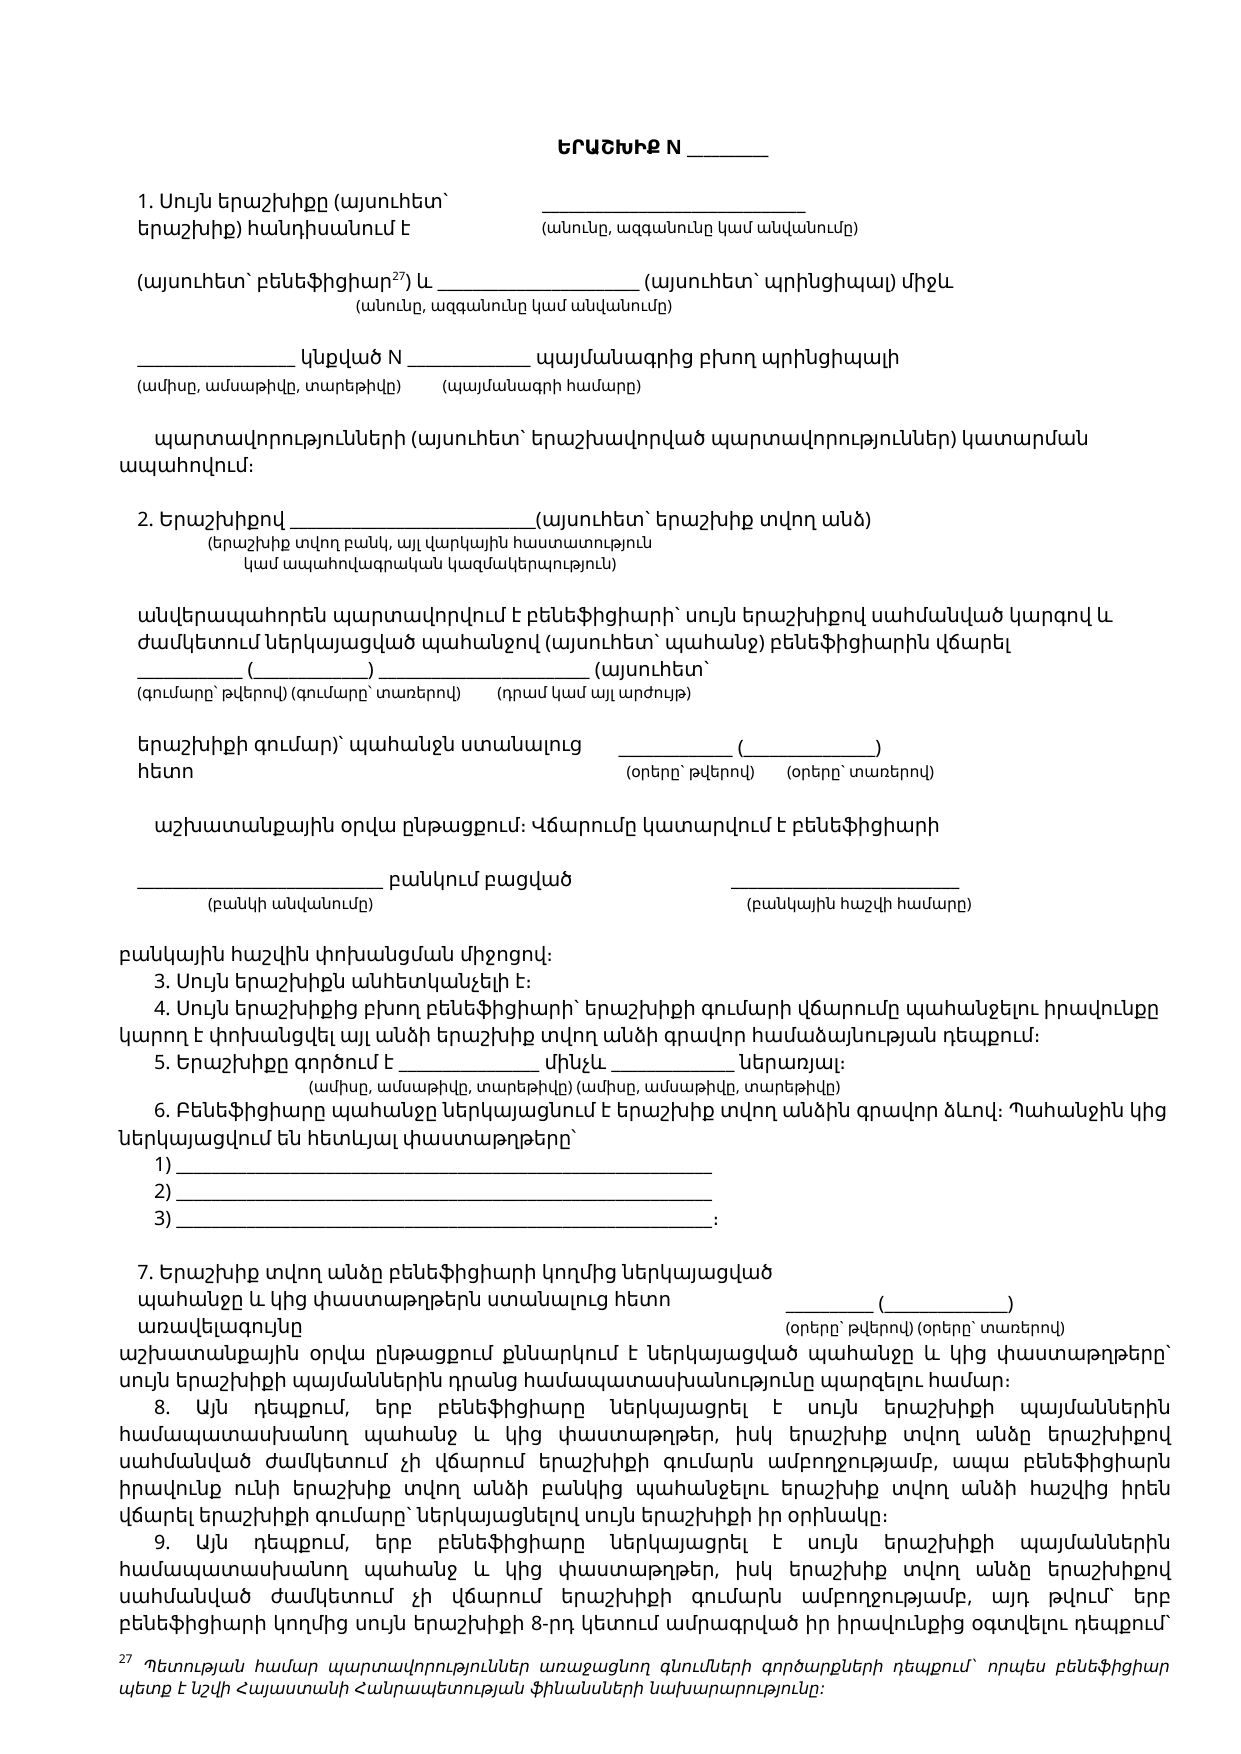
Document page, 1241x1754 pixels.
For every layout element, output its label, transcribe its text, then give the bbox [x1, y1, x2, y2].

table_header երաշխիքի գումար)` պահանջն ստանալուց հետո [137, 731, 618, 784]
table_header անվերապահորեն պարտավորվում է բենեֆիցիարի` սույն երաշխիքով սահմանված կարգով և ժամկետում ներկայացված պահանջով (այսուհետ` պահանջ) բենեֆիցիարին վճարել ____________ (_____________) ________________________ (այսուհետ` (գումարը՝ թվերով) (գումարը՝ տառերով) (դրամ կամ այլ արժույթ) [137, 601, 1153, 703]
text 3. Սույն երաշխիքն անհետկանչելի է։ [118, 968, 1171, 994]
table_header 2. Երաշխիքով ____________________________(այսուհետ` երաշխիք տվող անձ) (երաշխիք տվող բանկ, այլ վարկային հաստատություն կամ ապահովագրական կազմակերպություն) [137, 505, 1153, 574]
text 2) _____________________________________________________________ [118, 1178, 1171, 1205]
text աշխատանքային օրվա ընթացքում։ Վճարումը կատարվում է բենեֆիցիարի [118, 811, 1171, 838]
text պարտավորությունների (այսուհետ` երաշխավորված պարտավորություններ) կատարման ապահովում։ [118, 424, 1171, 478]
table_header ______________________________ (անունը, ազգանունը կամ անվանումը) [542, 187, 1153, 241]
text 4. Սույն երաշխիքից բխող բենեֆիցիարի` երաշխիքի գումարի վճարումը պահանջելու իրավունքը կարող է փոխանցվել այլ անձի երաշխիք տվող անձի գրավոր համաձայնության դեպքում։ [118, 994, 1171, 1048]
text 8. Այն դեպքում, երբ բենեֆիցիարը ներկայացրել է սույն երաշխիքի պայմաններին համապատասխանող պահանջ և կից փաստաթղթեր, իսկ երաշխիք տվող անձը երաշխիքով սահմանված ժամկետում չի վճարում երաշխիքի գումարն ամբողջությամբ, ապա բենեֆիցիարն իրավունք ունի երաշխիք տվող անձի բանկից պահանջելու երաշխիք տվող անձի հաշվից իրեն վճարել երաշխիքի գումարը` ներկայացնելով սույն երաշխիքի իր օրինակը։ [118, 1393, 1171, 1528]
table_header _____________ (_______________) (օրերը` թվերով) (օրերը` տառերով) [618, 731, 1153, 784]
text (ամիսը, ամսաթիվը, տարեթիվը) (ամիսը, ամսաթիվը, տարեթիվը) [225, 1076, 1171, 1097]
table_header ____________________________ բանկում բացված (բանկի անվանումը) [137, 865, 731, 914]
table_header __________________________ (բանկային հաշվի համարը) [731, 865, 1153, 914]
table_header __________ (______________) (օրերը` թվերով) (օրերը` տառերով) [786, 1259, 1153, 1339]
text 3) _____________________________________________________________։ [118, 1205, 1171, 1232]
text բանկային հաշվին փոխանցման միջոցով։ [118, 941, 1171, 968]
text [118, 1528, 1171, 1636]
table_header 7. Երաշխիք տվող անձը բենեֆիցիարի կողմից ներկայացված պահանջը և կից փաստաթղթերն ստանալուց հետո առավելագույնը [137, 1259, 786, 1339]
text 5. Երաշխիքը գործում է ________________ մինչև ______________ ներառյալ։ [118, 1048, 1171, 1076]
text 1) _____________________________________________________________ [118, 1151, 1171, 1178]
text աշխատանքային օրվա ընթացքում քննարկում է ներկայացված պահանջը և կից փաստաթղթերը` սույն երաշխիքի պայմաններին դրանց համապատասխանությունը պարզելու համար։ [118, 1339, 1171, 1393]
text 6. Բենեֆիցիարը պահանջը ներկայացնում է երաշխիք տվող անձին գրավոր ձևով։ Պահանջին կից ներկայացվում են հետևյալ փաստաթղթերը՝ [118, 1097, 1171, 1151]
table_header __________________ կնքված N ______________ պայմանագրից բխող պրինցիպալի (ամիսը, ամսաթիվը, տարեթիվը) (պայմանագրի համարը) [137, 343, 1153, 397]
table_header 1. Սույն երաշխիքը (այսուհետ` երաշխիք) հանդիսանում է [137, 187, 542, 241]
table_header (այսուհետ` բենեֆիցիար) և _______________________ (այսուհետ` պրինցիպալ) միջև (անունը, ազգանունը կամ անվանումը) [137, 268, 1153, 316]
text ԵՐԱՇԽԻՔ N __________ [118, 133, 1171, 160]
